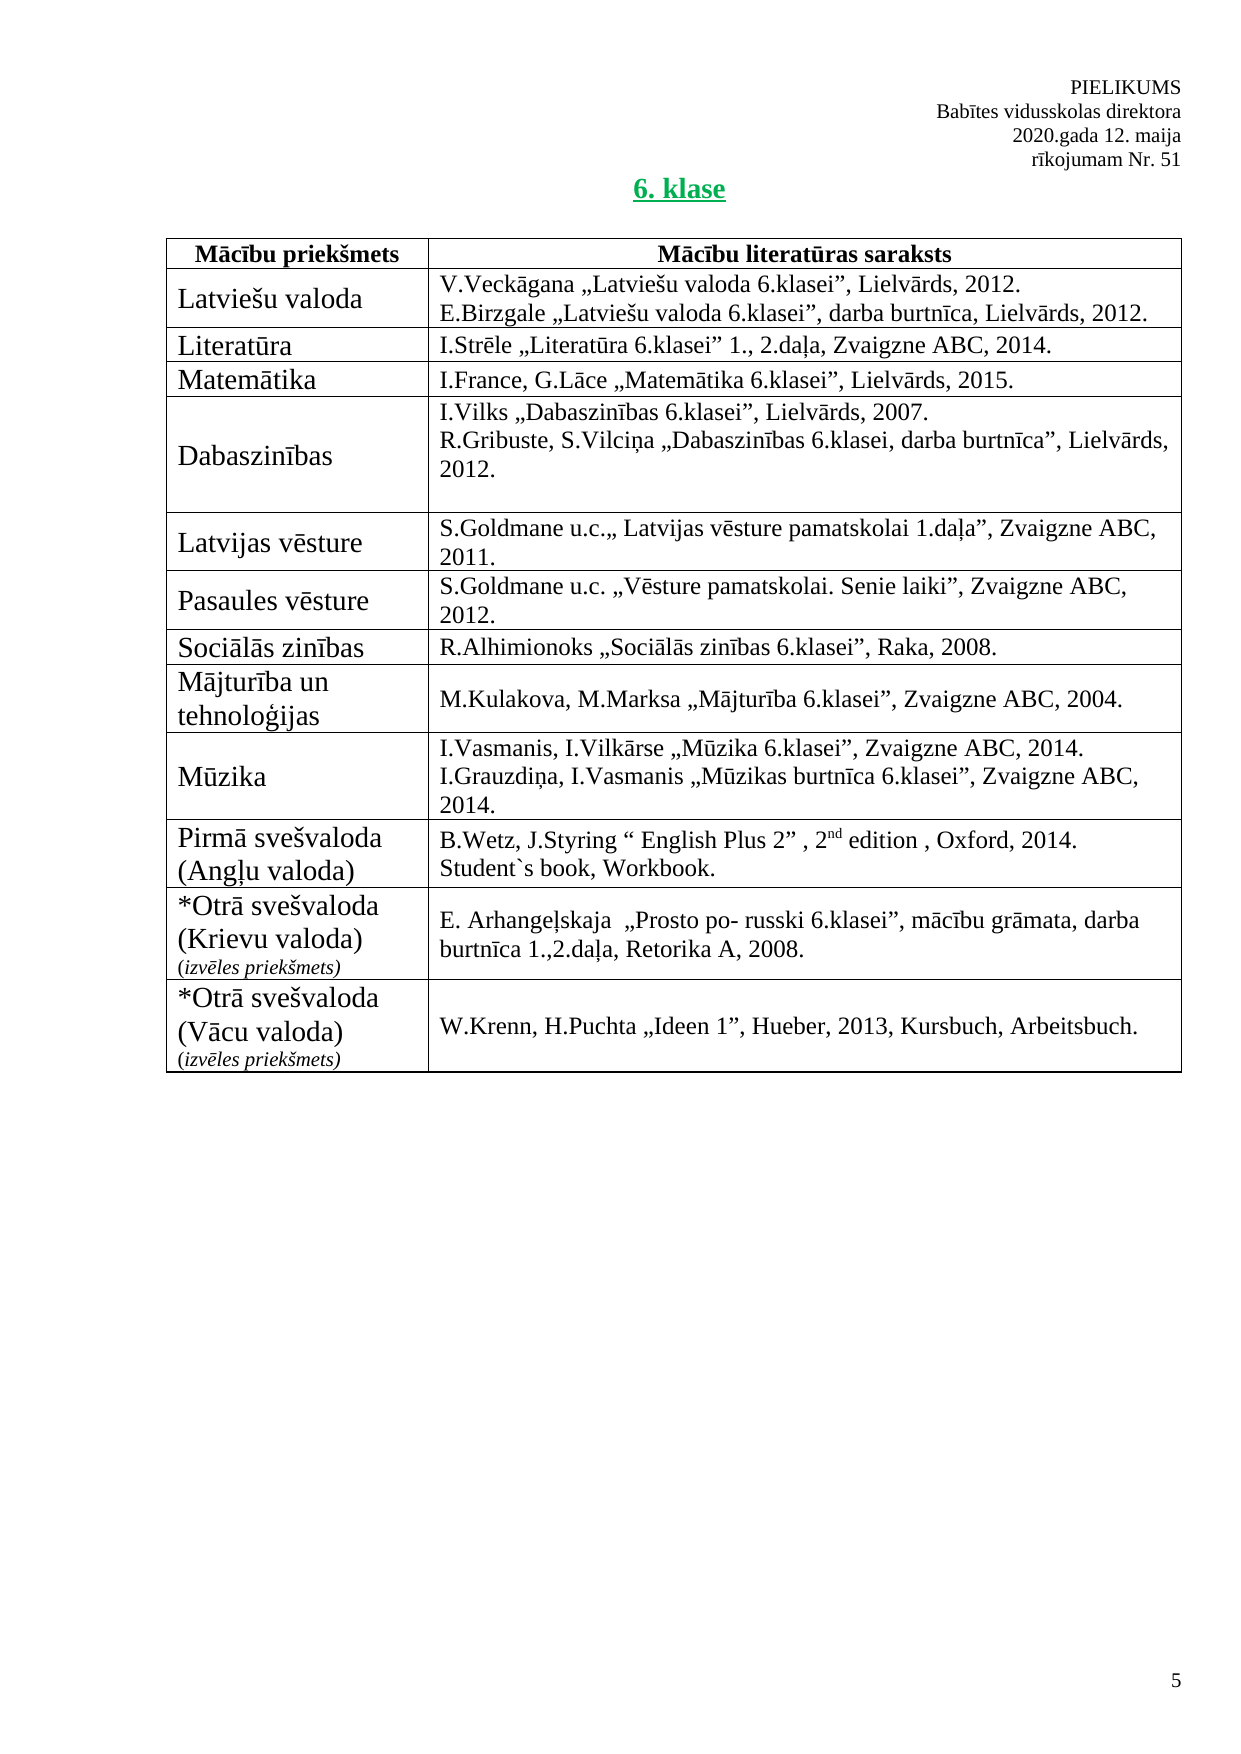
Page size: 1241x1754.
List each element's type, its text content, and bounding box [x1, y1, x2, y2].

table_cell Sociālās zinības [167, 630, 428, 663]
table_header Mācību priekšmets [167, 239, 428, 268]
table_cell *Otrā svešvaloda (Krievu valoda) (izvēles priekšmets) [167, 888, 428, 979]
table_cell Mūzika [167, 733, 428, 819]
table_cell I.France, G.Lāce „Matemātika 6.klasei”, Lielvārds, 2015. [429, 362, 1181, 396]
table_header Mācību literatūras saraksts [429, 239, 1181, 268]
table_cell Latvijas vēsture [167, 513, 428, 570]
text 6. klase [177, 171, 1181, 205]
table_cell Dabaszinības [167, 397, 428, 512]
table_cell S.Goldmane u.c. „Vēsture pamatskolai. Senie laiki”, Zvaigzne ABC, 2012. [429, 571, 1181, 629]
table_cell E. Arhangeļskaja „Prosto po- russki 6.klasei”, mācību grāmata, darba burtnīca 1.,2.daļa, Retorika A, 2008. [429, 888, 1181, 979]
table_cell B.Wetz, J.Styring “ English Plus 2” , 2nd edition , Oxford, 2014. Student`s book, Workbook. [429, 820, 1181, 887]
table_cell I.Vilks „Dabaszinības 6.klasei”, Lielvārds, 2007. R.Gribuste, S.Vilciņa „Dabaszinības 6.klasei, darba burtnīca”, Lielvārds, 2012. [429, 397, 1181, 512]
table_cell M.Kulakova, M.Marksa „Mājturība 6.klasei”, Zvaigzne ABC, 2004. [429, 665, 1181, 732]
table_cell V.Veckāgana „Latviešu valoda 6.klasei”, Lielvārds, 2012. E.Birzgale „Latviešu valoda 6.klasei”, darba burtnīca, Lielvārds, 2012. [429, 269, 1181, 327]
table_cell Matemātika [167, 362, 428, 396]
table_cell Latviešu valoda [167, 269, 428, 327]
table_cell *Otrā svešvaloda (Vācu valoda) (izvēles priekšmets) [167, 980, 428, 1071]
table_cell I.Strēle „Literatūra 6.klasei” 1., 2.daļa, Zvaigzne ABC, 2014. [429, 328, 1181, 361]
table_cell Mājturība un tehnoloģijas [167, 665, 428, 732]
table_cell Literatūra [167, 328, 428, 361]
table_cell W.Krenn, H.Puchta „Ideen 1”, Hueber, 2013, Kursbuch, Arbeitsbuch. [429, 980, 1181, 1071]
table_cell Pasaules vēsture [167, 571, 428, 629]
table_cell I.Vasmanis, I.Vilkārse „Mūzika 6.klasei”, Zvaigzne ABC, 2014. I.Grauzdiņa, I.Vasmanis „Mūzikas burtnīca 6.klasei”, Zvaigzne ABC, 2014. [429, 733, 1181, 819]
table_cell S.Goldmane u.c.„ Latvijas vēsture pamatskolai 1.daļa”, Zvaigzne ABC, 2011. [429, 513, 1181, 570]
table_cell Pirmā svešvaloda (Angļu valoda) [167, 820, 428, 887]
table_cell R.Alhimionoks „Sociālās zinības 6.klasei”, Raka, 2008. [429, 630, 1181, 663]
